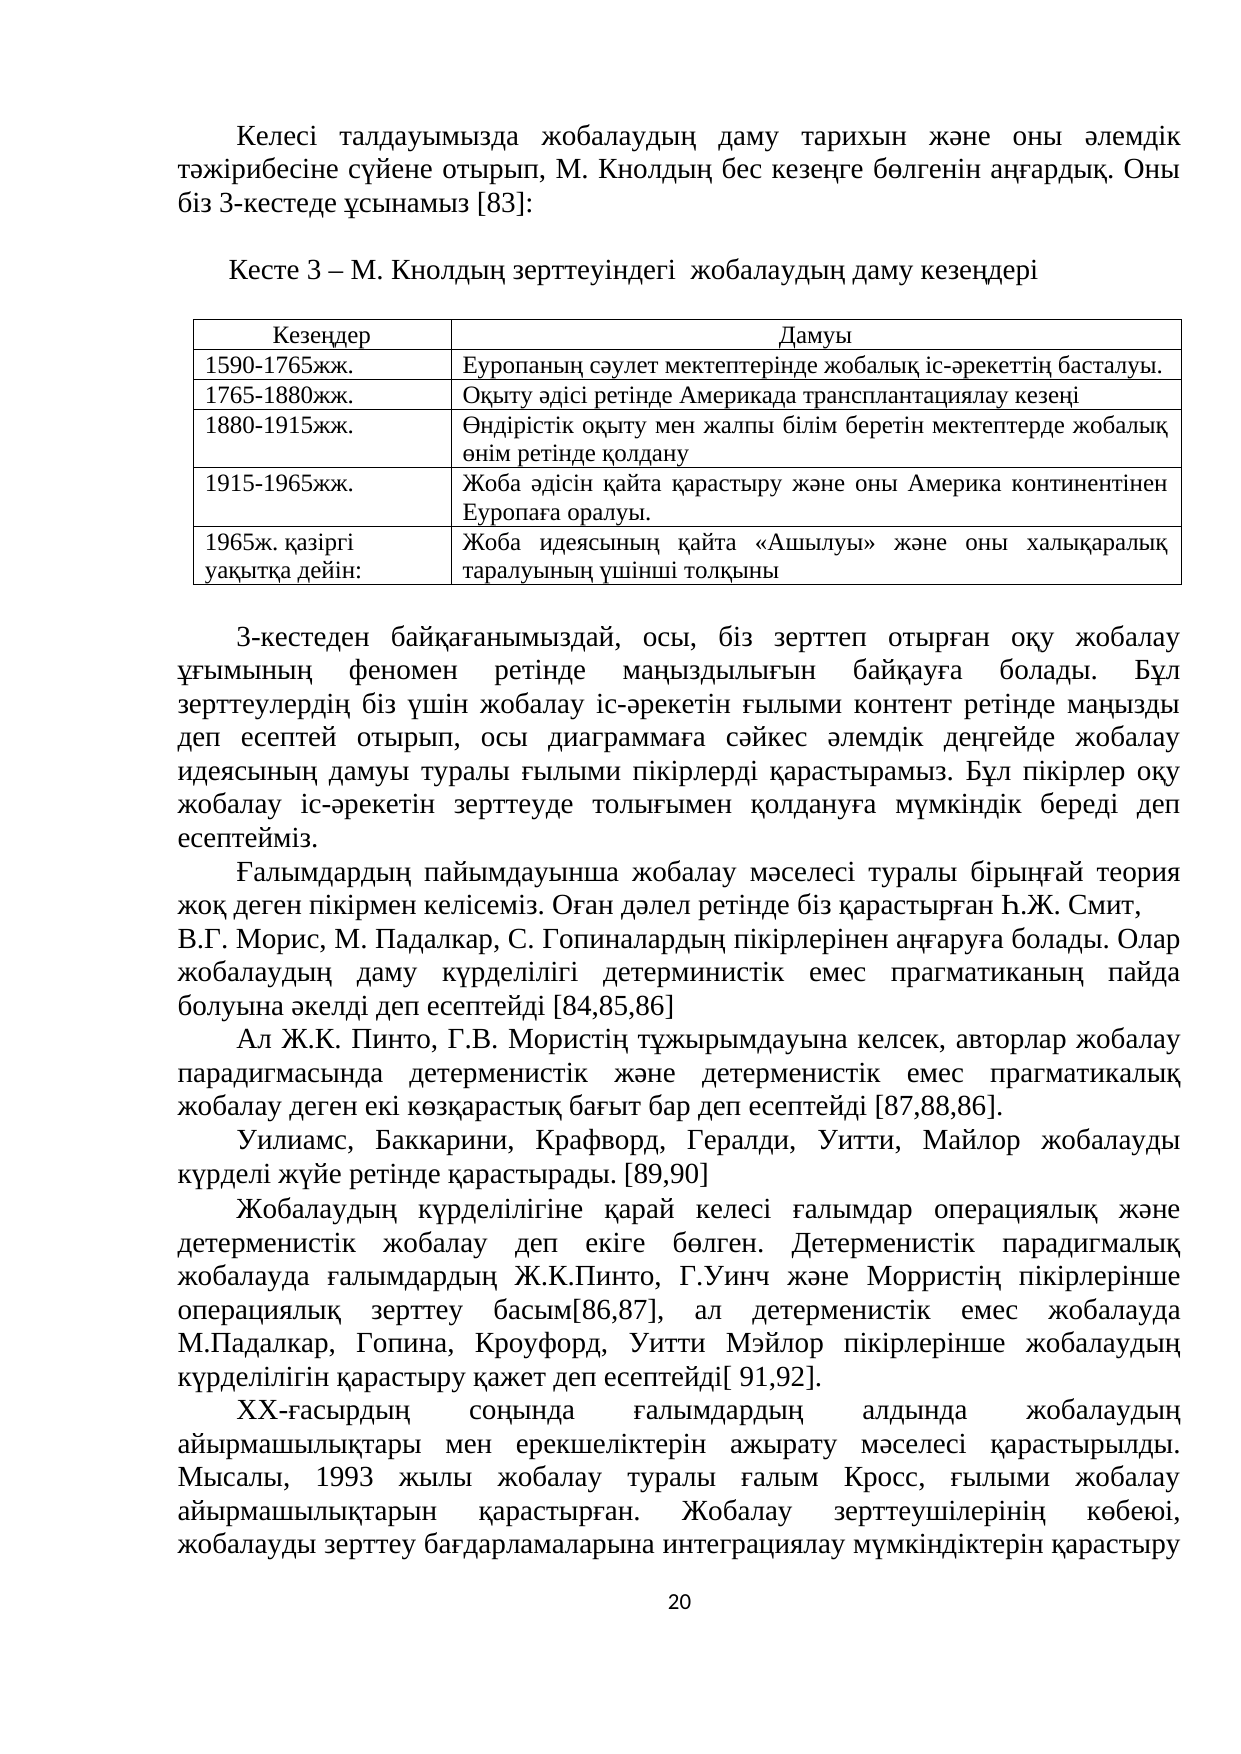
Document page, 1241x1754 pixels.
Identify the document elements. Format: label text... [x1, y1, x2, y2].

text Жобалаудың күрделілігіне қарай келесі ғалымдар операциялық және детерменистік жобалау деп екіге бөлген. Детерменистік парадигмалық жобалауда ғалымдардың Ж.К.Пинто, Г.Уинч және Морристің пікірлерінше операциялық зерттеу басым[86,87], ал детерменистік емес жобалауда М.Падалкар, Гопина, Кроуфорд, Уитти Мэйлор пікірлерінше жобалаудың күрделілігін қарастыру қажет деп есептейді[ 91,92]. [177, 1191, 1181, 1392]
text Ал Ж.К. Пинто, Г.В. Мористің тұжырымдауына келсек, авторлар жобалау парадигмасында детерменистік және детерменистік емес прагматикалық жобалау деген екі көзқарастық бағыт бар деп есептейді [87,88,86]. [177, 1021, 1181, 1122]
table_cell 1590-1765жж. [194, 350, 451, 379]
table_cell 1965ж. қазіргі уақытқа дейін: [194, 527, 451, 584]
table_cell 1915-1965жж. [194, 468, 451, 526]
table_cell Еуропаның сәулет мектептерінде жобалық іс-әрекеттің басталуы. [452, 350, 1181, 379]
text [177, 1392, 1181, 1560]
table_cell 1765-1880жж. [194, 380, 451, 409]
table_cell 1880-1915жж. [194, 410, 451, 467]
text Кесте 3 – М. Кнолдың зерттеуіндегі жобалаудың даму кезеңдері [177, 252, 1180, 286]
text В.Г. Морис, М. Падалкар, С. Гопиналардың пікірлерінен аңғаруға болады. Олар жобалаудың даму күрделілігі детерминистік емес прагматиканың пайда болуына әкелді деп есептейді [84,85,86] [177, 921, 1181, 1021]
table_cell Оқыту әдісі ретінде Америкада трансплантациялау кезеңі [452, 380, 1181, 409]
table_cell Өндірістік оқыту мен жалпы білім беретін мектептерде жобалық өнім ретінде қолдану [452, 410, 1181, 467]
table_cell Жоба әдісін қайта қарастыру және оны Америка континентінен Еуропаға оралуы. [452, 468, 1181, 526]
table_cell Жоба идеясының қайта «Ашылуы» және оны халықаралық таралуының үшінші толқыны [452, 527, 1181, 584]
table_header Дамуы [452, 320, 1181, 349]
text Ғалымдардың пайымдауынша жобалау мәселесі туралы бірыңғай теория жоқ деген пікірмен келісеміз. Оған дәлел ретінде біз қарастырған Һ.Ж. Смит, [177, 854, 1181, 921]
text Келесі талдауымызда жобалаудың даму тарихын және оны әлемдік тәжірибесіне сүйене отырып, М. Кнолдың бес кезеңге бөлгенін аңғардық. Оны біз 3-кестеде ұсынамыз [83]: [177, 118, 1181, 219]
text 3-кестеден байқағанымыздай, осы, біз зерттеп отырған оқу жобалау ұғымының феномен ретінде маңыздылығын байқауға болады. Бұл зерттеулердің біз үшін жобалау іс-әрекетін ғылыми контент ретінде маңызды деп есептей отырып, осы диаграммаға сәйкес әлемдік деңгейде жобалау идеясының дамуы туралы ғылыми пікірлерді қарастырамыз. Бұл пікірлер оқу жобалау іс-әрекетін зерттеуде толығымен қолдануға мүмкіндік береді деп есептейміз. [177, 619, 1181, 854]
table_header Кезеңдер [194, 320, 451, 349]
text Уилиамс, Баккарини, Крафворд, Гералди, Уитти, Майлор жобалауды күрделі жүйе ретінде қарастырады. [89,90] [177, 1122, 1181, 1191]
